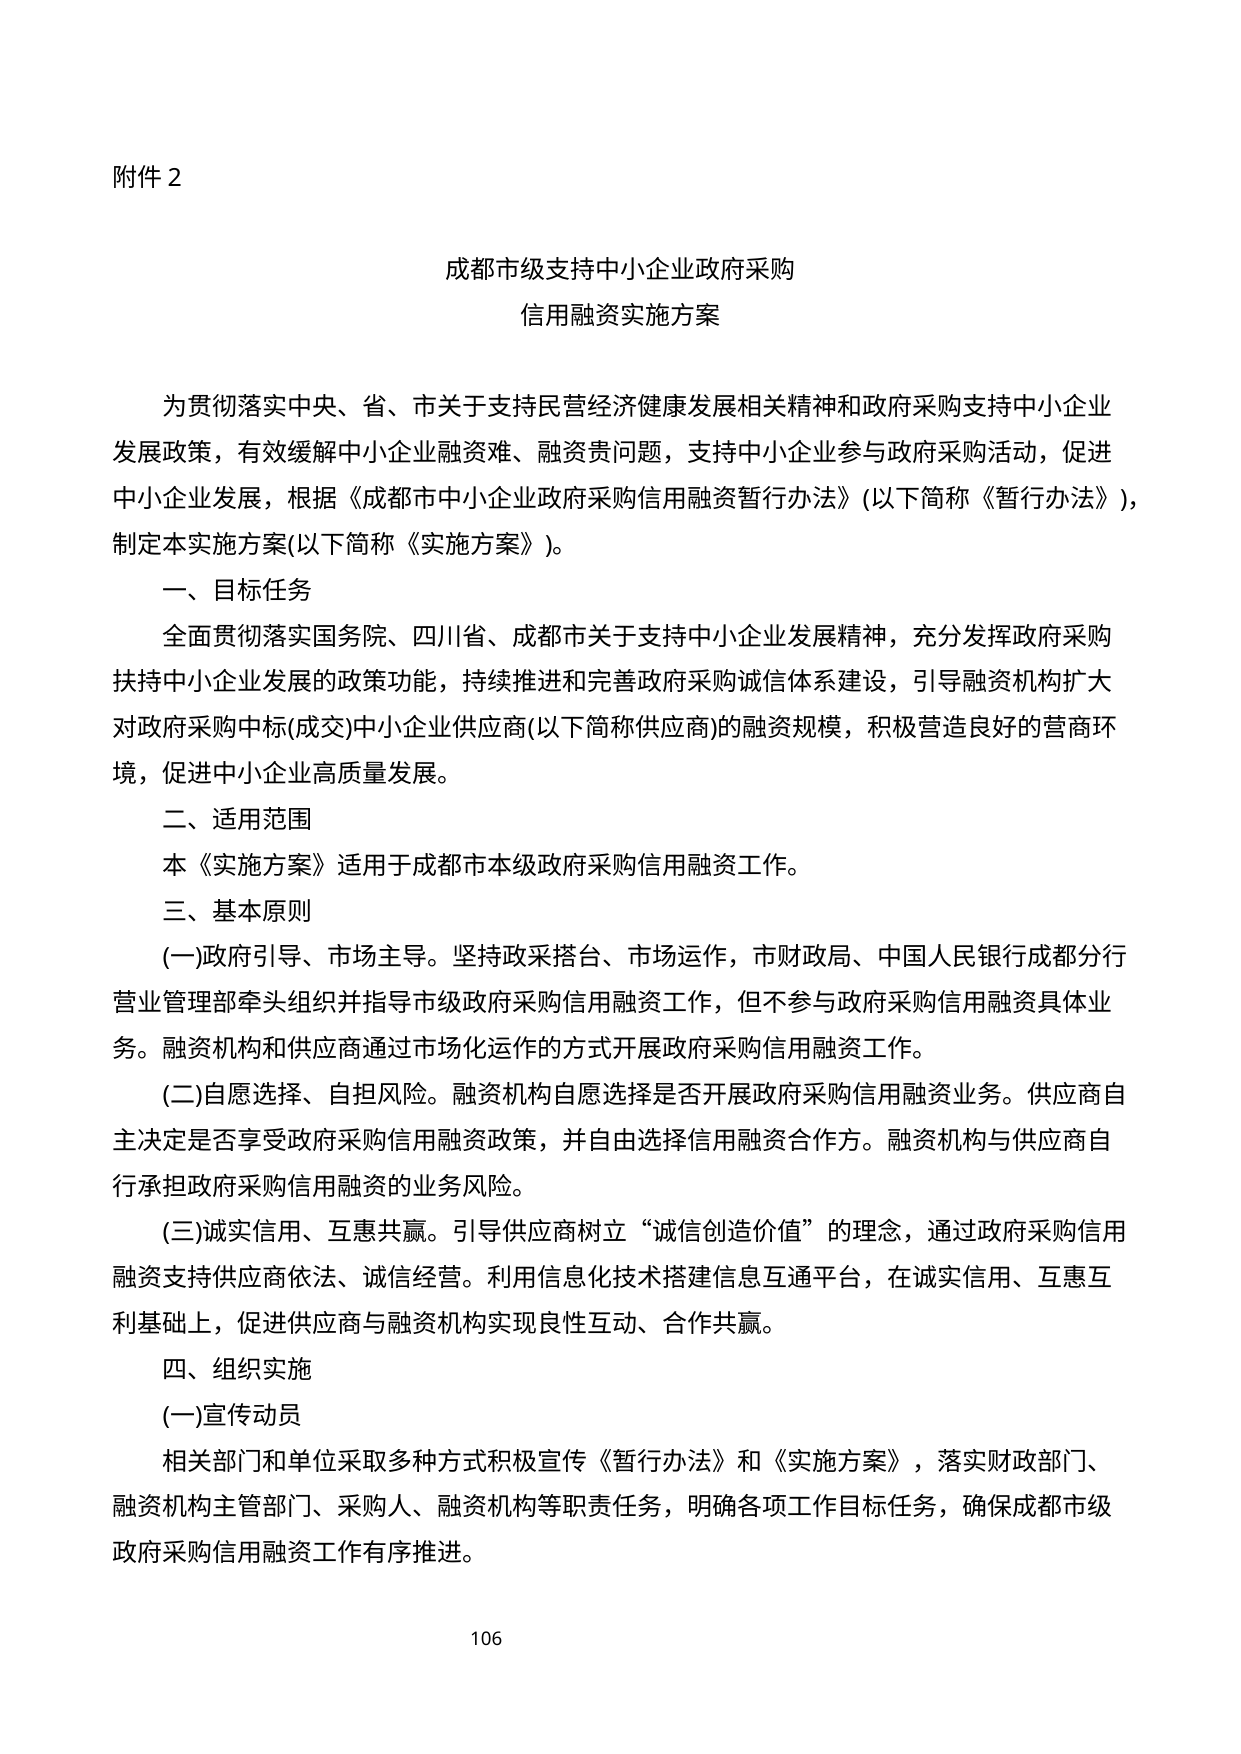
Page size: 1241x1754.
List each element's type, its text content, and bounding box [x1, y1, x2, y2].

text 二、适用范围 [112, 792, 1128, 837]
text 本《实施方案》适用于成都市本级政府采购信用融资工作。 [112, 837, 1128, 883]
text (二)自愿选择、自担风险。融资机构自愿选择是否开展政府采购信用融资业务。供应商自主决定是否享受政府采购信用融资政策，并自由选择信用融资合作方。融资机构与供应商自行承担政府采购信用融资的业务风险。 [112, 1067, 1128, 1204]
text 全面贯彻落实国务院、四川省、成都市关于支持中小企业发展精神，充分发挥政府采购扶持中小企业发展的政策功能，持续推进和完善政府采购诚信体系建设，引导融资机构扩大对政府采购中标(成交)中小企业供应商(以下简称供应商)的融资规模，积极营造良好的营商环境，促进中小企业高质量发展。 [112, 608, 1128, 792]
text 四、组织实施 [112, 1342, 1128, 1387]
text 成都市级支持中小企业政府采购 [112, 242, 1128, 287]
text 为贯彻落实中央、省、市关于支持民营经济健康发展相关精神和政府采购支持中小企业发展政策，有效缓解中小企业融资难、融资贵问题，支持中小企业参与政府采购活动，促进中小企业发展，根据《成都市中小企业政府采购信用融资暂行办法》(以下简称《暂行办法》)，制定本实施方案(以下简称《实施方案》)。 [112, 379, 1128, 562]
text 三、基本原则 [112, 883, 1128, 929]
text 相关部门和单位采取多种方式积极宣传《暂行办法》和《实施方案》，落实财政部门、融资机构主管部门、采购人、融资机构等职责任务，明确各项工作目标任务，确保成都市级政府采购信用融资工作有序推进。 [112, 1433, 1128, 1571]
text 附件2 [112, 150, 1128, 196]
text (三)诚实信用、互惠共赢。引导供应商树立“诚信创造价值”的理念，通过政府采购信用融资支持供应商依法、诚信经营。利用信息化技术搭建信息互通平台，在诚实信用、互惠互利基础上，促进供应商与融资机构实现良性互动、合作共赢。 [112, 1204, 1128, 1342]
text (一)宣传动员 [112, 1387, 1128, 1433]
text (一)政府引导、市场主导。坚持政采搭台、市场运作，市财政局、中国人民银行成都分行营业管理部牵头组织并指导市级政府采购信用融资工作，但不参与政府采购信用融资具体业务。融资机构和供应商通过市场化运作的方式开展政府采购信用融资工作。 [112, 929, 1128, 1067]
text 一、目标任务 [112, 562, 1128, 608]
text 信用融资实施方案 [112, 287, 1128, 333]
